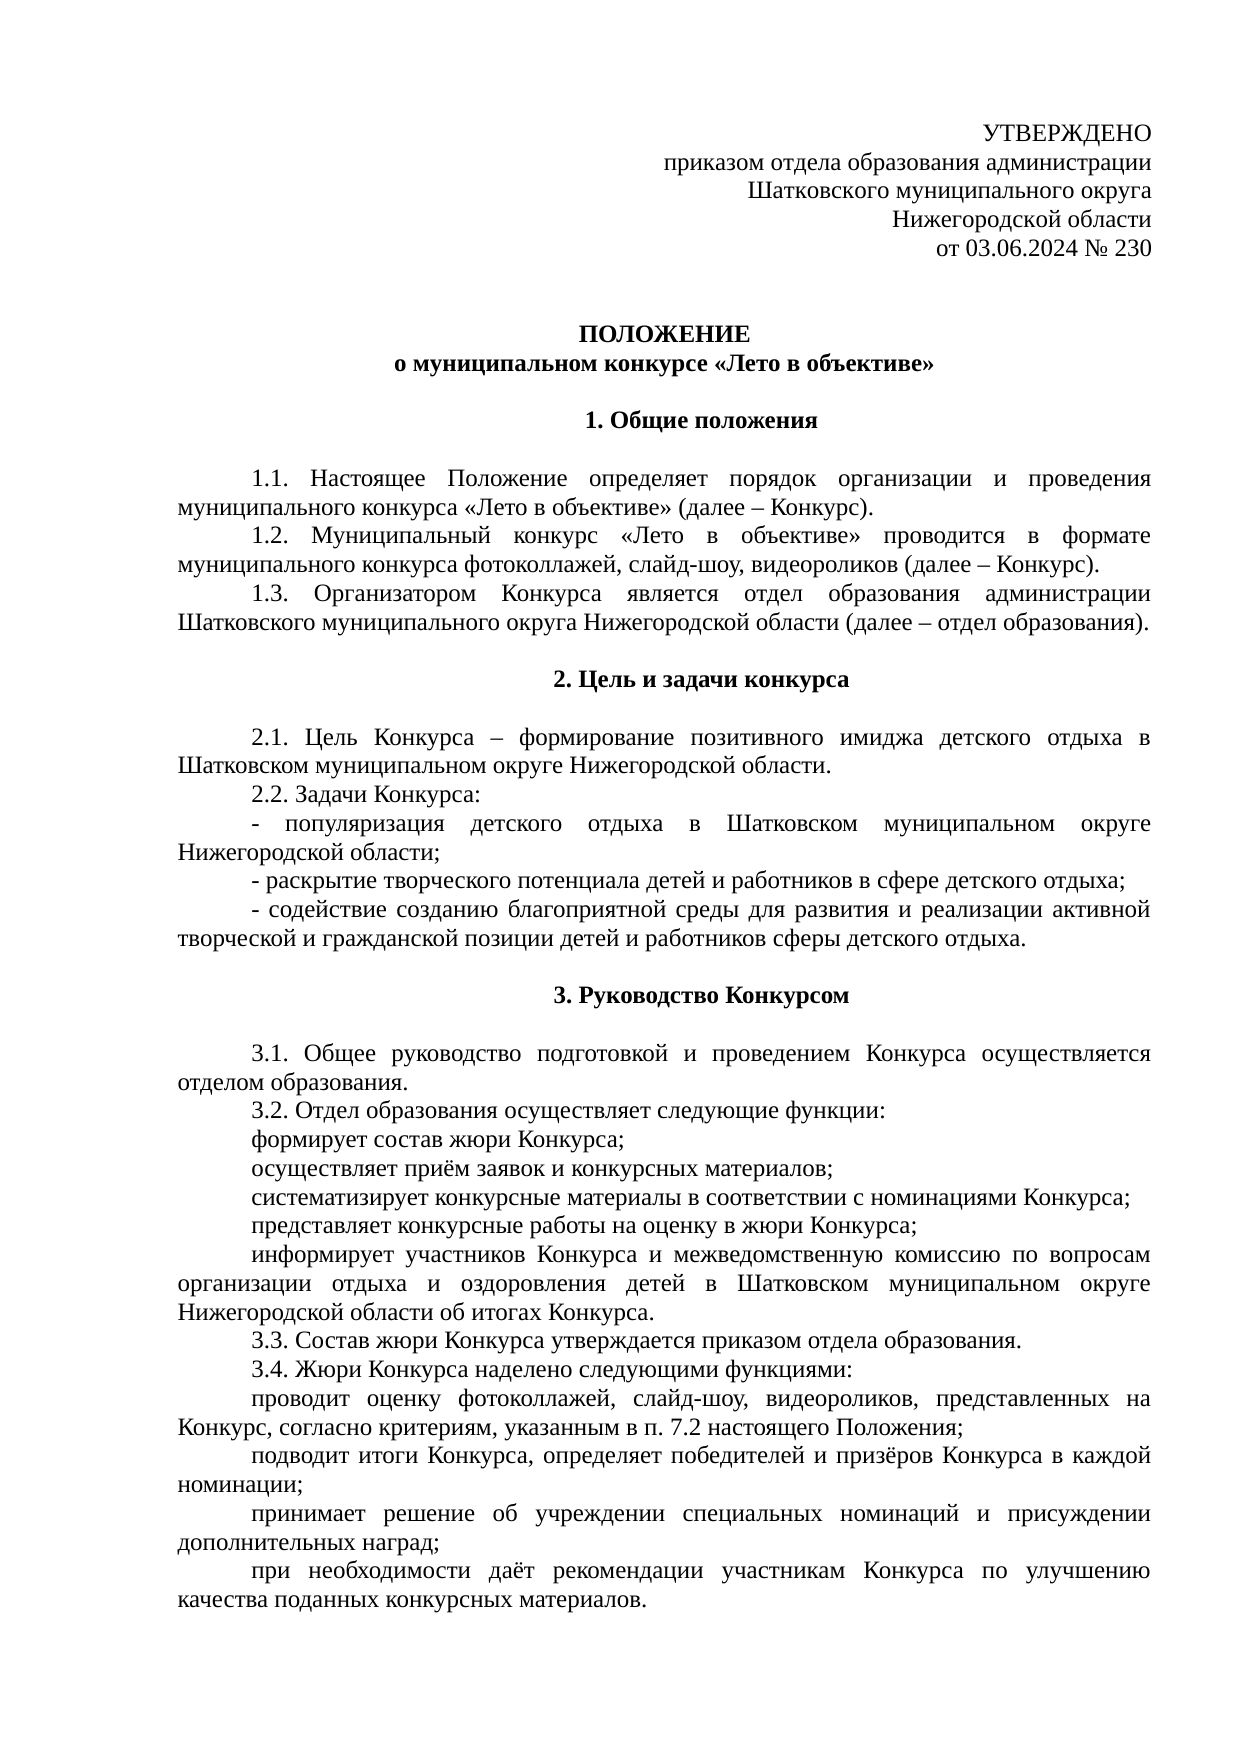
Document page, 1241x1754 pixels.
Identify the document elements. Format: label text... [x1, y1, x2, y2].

text информирует участников Конкурса и межведомственную комиссию по вопросам организации отдыха и оздоровления детей в Шатковском муниципальном округе Нижегородской области об итогах Конкурса. [177, 1239, 1152, 1326]
text проводит оценку фотоколлажей, слайд-шоу, видеороликов, представленных на Конкурс, согласно критериям, указанным в п. 7.2 настоящего Положения; [177, 1383, 1152, 1441]
text 3.2. Отдел образования осуществляет следующие функции: [177, 1096, 1152, 1124]
text 2.1. Цель Конкурса – формирование позитивного имиджа детского отдыха в Шатковском муниципальном округе Нижегородской области. [177, 722, 1152, 779]
text 3.3. Состав жюри Конкурса утверждается приказом отдела образования. [177, 1326, 1152, 1354]
text 1. Общие положения [177, 406, 1152, 434]
text Нижегородской области [177, 204, 1152, 233]
text от 03.06.2024 № 230 [177, 233, 1152, 262]
text приказом отдела образования администрации [177, 147, 1152, 176]
text 3.1. Общее руководство подготовкой и проведением Конкурса осуществляется отделом образования. [177, 1038, 1152, 1096]
text подводит итоги Конкурса, определяет победителей и призёров Конкурса в каждой номинации; [177, 1441, 1152, 1498]
text - раскрытие творческого потенциала детей и работников в сфере детского отдыха; [177, 866, 1152, 894]
text осуществляет приём заявок и конкурсных материалов; [177, 1153, 1152, 1182]
text Шатковского муниципального округа [177, 176, 1152, 204]
text 1.2. Муниципальный конкурс «Лето в объективе» проводится в формате муниципального конкурса фотоколлажей, слайд-шоу, видеороликов (далее – Конкурс). [177, 521, 1152, 578]
text 3. Руководство Конкурсом [177, 981, 1152, 1009]
text УТВЕРЖДЕНО [177, 118, 1152, 147]
text систематизирует конкурсные материалы в соответствии с номинациями Конкурса; [177, 1182, 1152, 1211]
text о муниципальном конкурсе «Лето в объективе» [177, 348, 1152, 377]
text 1.3. Организатором Конкурса является отдел образования администрации Шатковского муниципального округа Нижегородской области (далее – отдел образования). [177, 578, 1152, 636]
text 2. Цель и задачи конкурса [177, 664, 1152, 693]
text 2.2. Задачи Конкурса: [177, 779, 1152, 808]
text ПОЛОЖЕНИЕ [177, 319, 1152, 348]
text 1.1. Настоящее Положение определяет порядок организации и проведения муниципального конкурса «Лето в объективе» (далее – Конкурс). [177, 463, 1152, 521]
text - популяризация детского отдыха в Шатковском муниципальном округе Нижегородской области; [177, 808, 1152, 866]
text - содействие созданию благоприятной среды для развития и реализации активной творческой и гражданской позиции детей и работников сферы детского отдыха. [177, 894, 1152, 952]
text представляет конкурсные работы на оценку в жюри Конкурса; [177, 1211, 1152, 1239]
text принимает решение об учреждении специальных номинаций и присуждении дополнительных наград; [177, 1498, 1152, 1556]
text при необходимости даёт рекомендации участникам Конкурса по улучшению качества поданных конкурсных материалов. [177, 1556, 1152, 1613]
text формирует состав жюри Конкурса; [177, 1124, 1152, 1153]
text 3.4. Жюри Конкурса наделено следующими функциями: [177, 1354, 1152, 1383]
